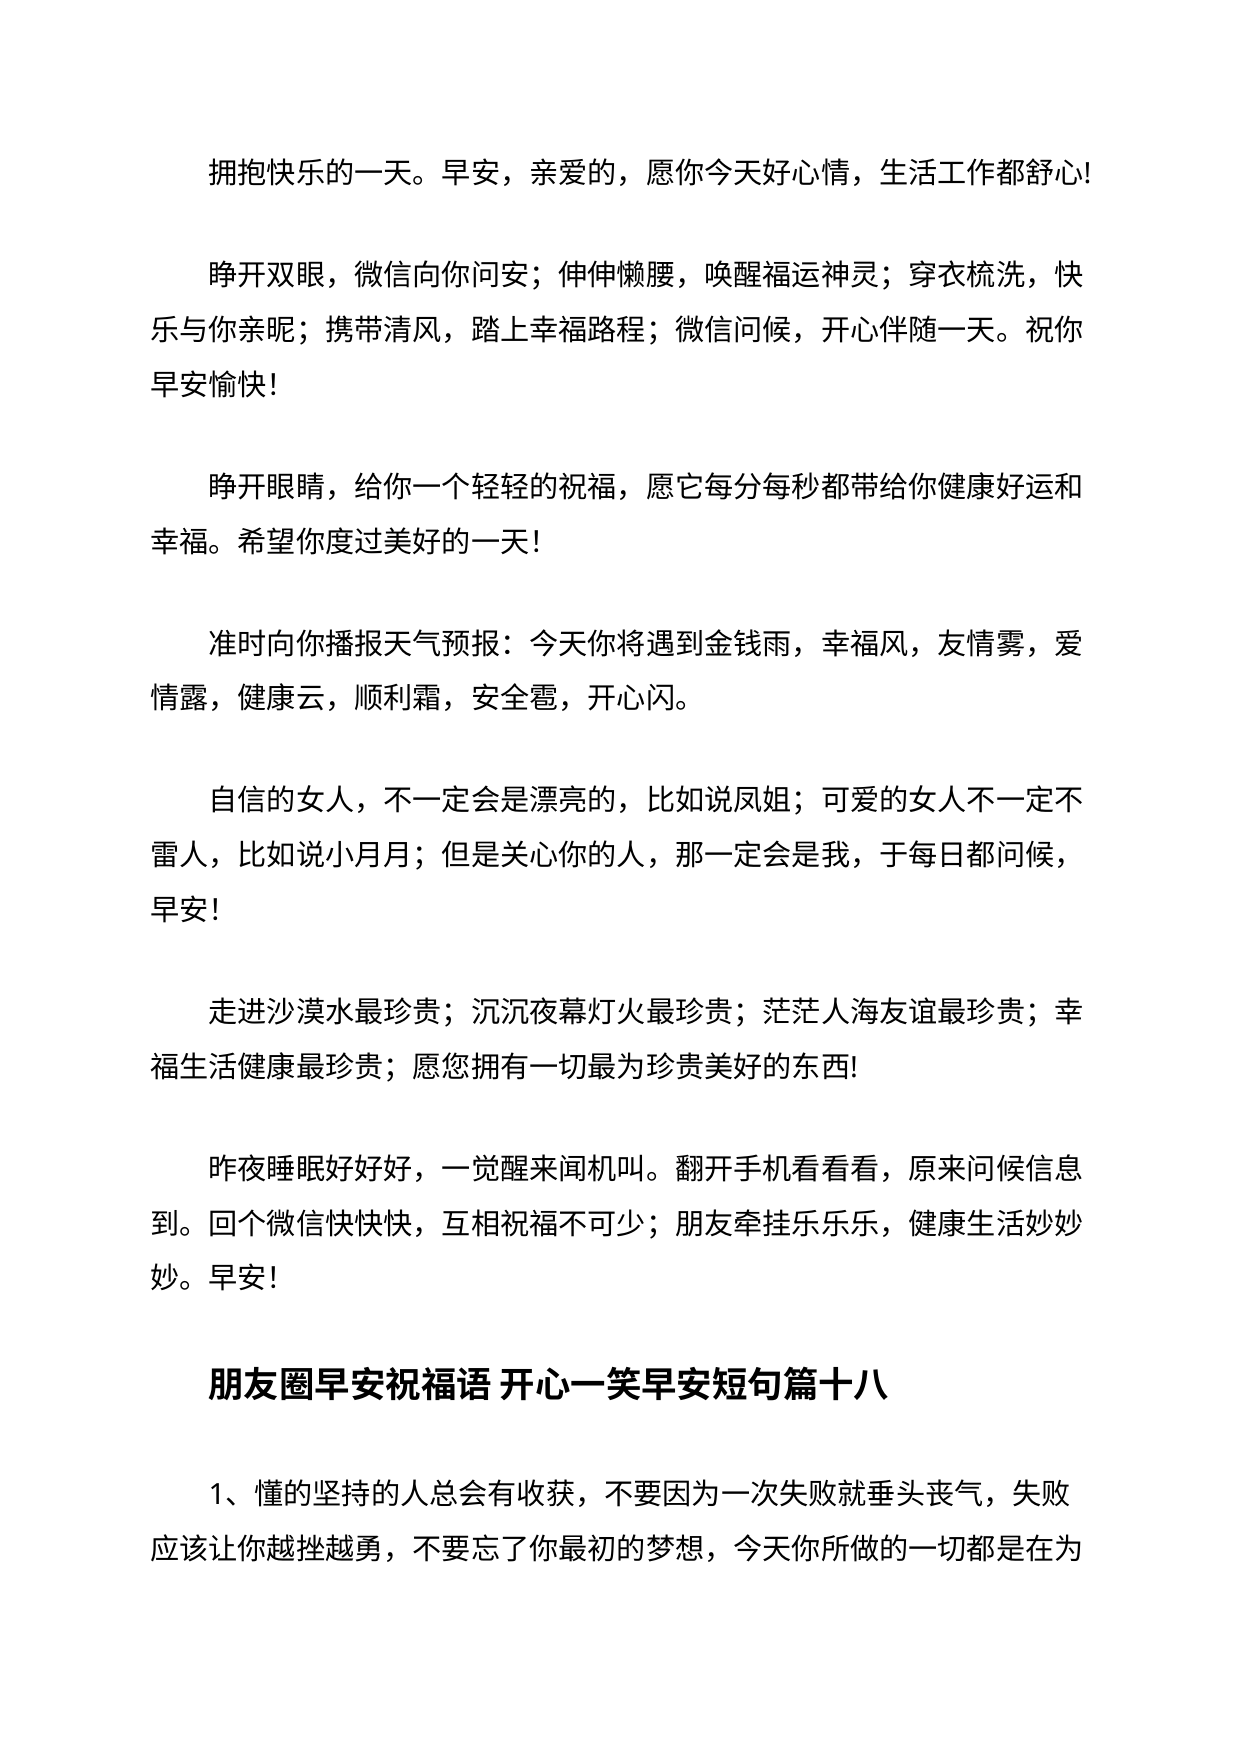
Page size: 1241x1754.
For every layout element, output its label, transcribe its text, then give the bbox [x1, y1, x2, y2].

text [150, 1470, 1090, 1568]
text 准时向你播报天气预报：今天你将遇到金钱雨，幸福风，友情雾，爱情露，健康云，顺利霜，安全雹，开心闪。 [150, 620, 1090, 717]
text 拥抱快乐的一天。早安，亲爱的，愿你今天好心情，生活工作都舒心! [150, 150, 1090, 192]
text 走进沙漠水最珍贵；沉沉夜幕灯火最珍贵；茫茫人海友谊最珍贵；幸福生活健康最珍贵；愿您拥有一切最为珍贵美好的东西! [150, 988, 1090, 1086]
text 自信的女人，不一定会是漂亮的，比如说凤姐；可爱的女人不一定不雷人，比如说小月月；但是关心你的人，那一定会是我，于每日都问候，早安！ [150, 777, 1090, 929]
text 睁开双眼，微信向你问安；伸伸懒腰，唤醒福运神灵；穿衣梳洗，快乐与你亲昵；携带清风，踏上幸福路程；微信问候，开心伴随一天。祝你早安愉快！ [150, 252, 1090, 404]
text 睁开眼睛，给你一个轻轻的祝福，愿它每分每秒都带给你健康好运和幸福。希望你度过美好的一天！ [150, 463, 1090, 561]
text 昨夜睡眠好好好，一觉醒来闻机叫。翻开手机看看看，原来问候信息到。回个微信快快快，互相祝福不可少；朋友牵挂乐乐乐，健康生活妙妙妙。早安！ [150, 1145, 1090, 1297]
text 朋友圈早安祝福语 开心一笑早安短句篇十八 [150, 1357, 1090, 1408]
